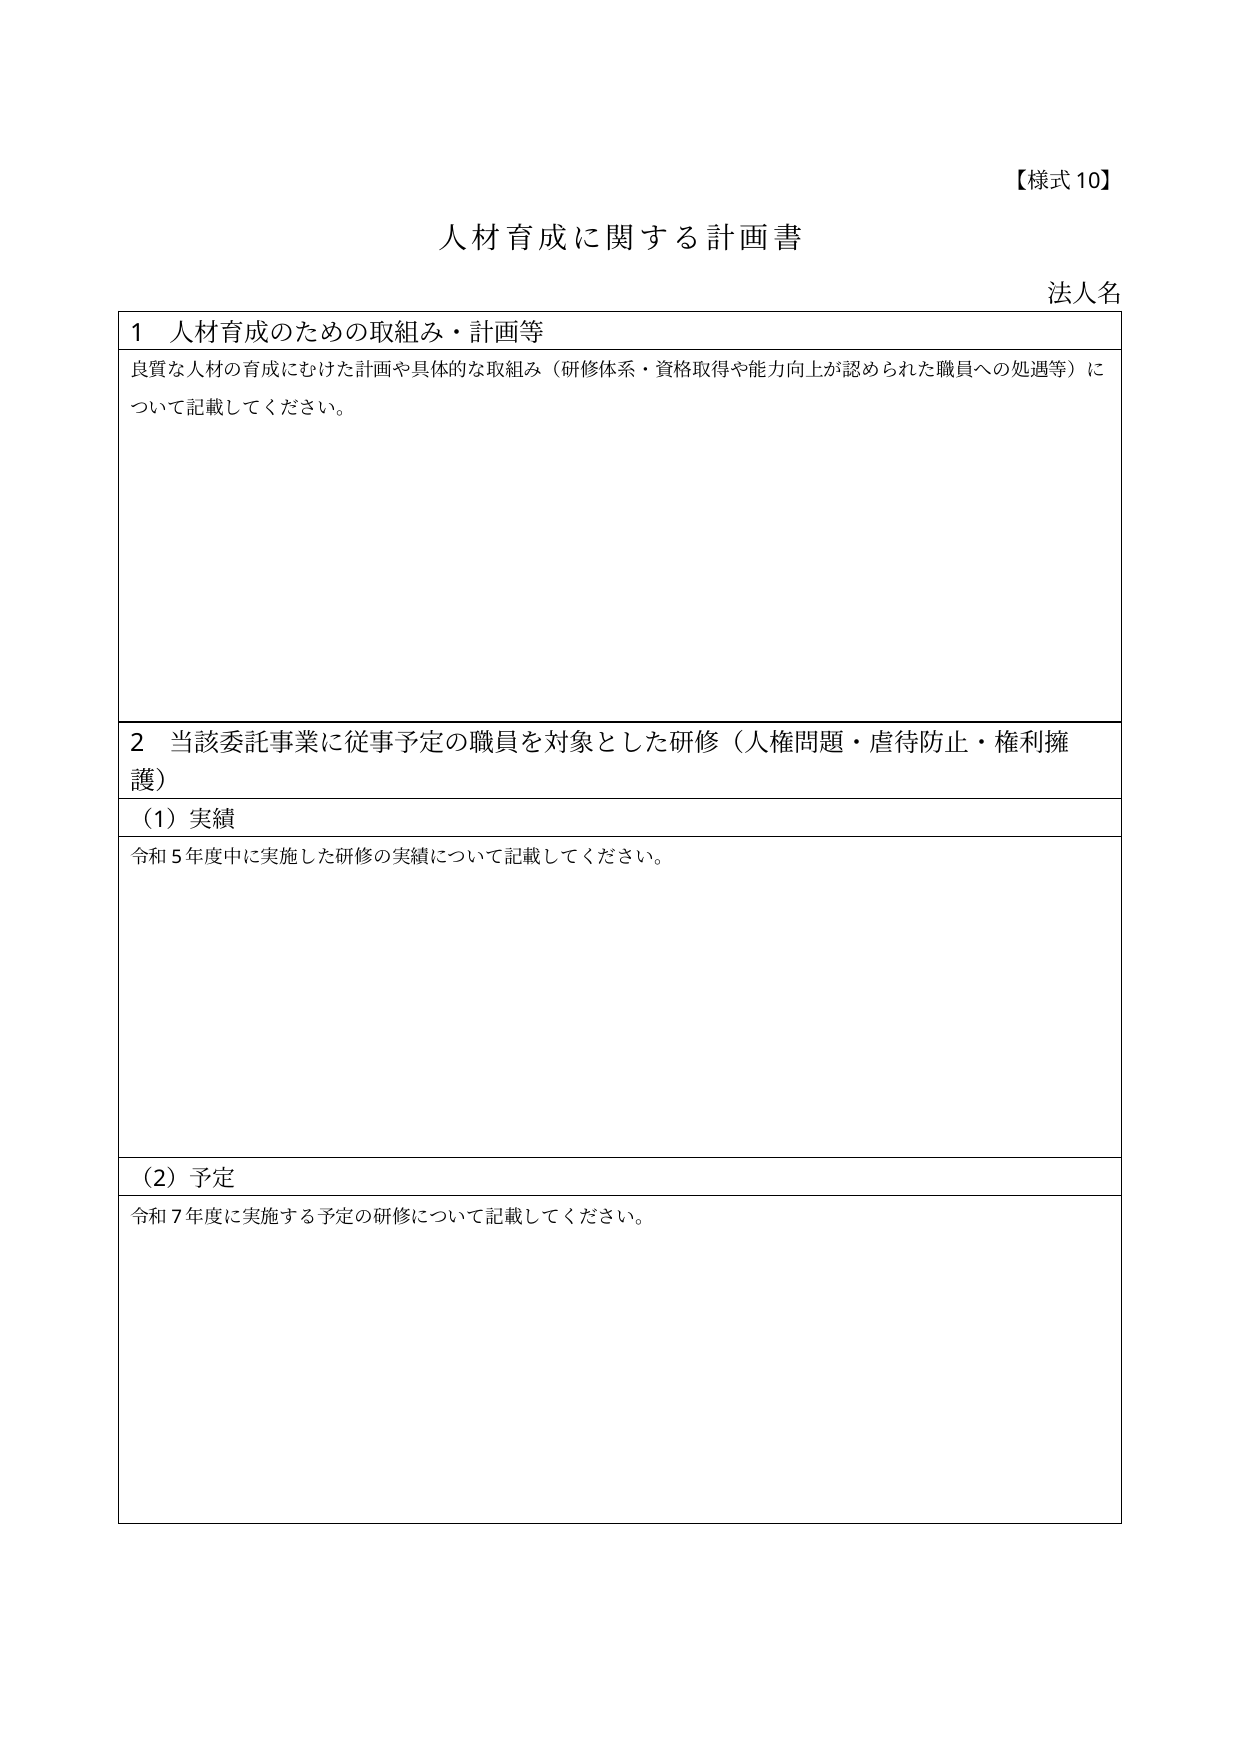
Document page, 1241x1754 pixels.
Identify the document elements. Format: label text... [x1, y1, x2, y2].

table_cell 令和7年度に実施する予定の研修について記載してください。 [119, 1196, 1121, 1523]
table_header 1 人材育成のための取組み・計画等 [119, 312, 1121, 349]
table_cell （1）実績 [119, 799, 1121, 836]
table_cell 良質な人材の育成にむけた計画や具体的な取組み（研修体系・資格取得や能力向上が認められた職員への処遇等）について記載してください。 [119, 350, 1121, 721]
text 【様式10】 [118, 161, 1122, 198]
table_cell （2）予定 [119, 1158, 1121, 1195]
table_cell 令和5年度中に実施した研修の実績について記載してください。 [119, 837, 1121, 1157]
text 法人名 [118, 273, 1122, 311]
table_cell 2 当該委託事業に従事予定の職員を対象とした研修（人権問題・虐待防止・権利擁護） [119, 723, 1121, 797]
text 人材育成に関する計画書 [118, 198, 1122, 273]
